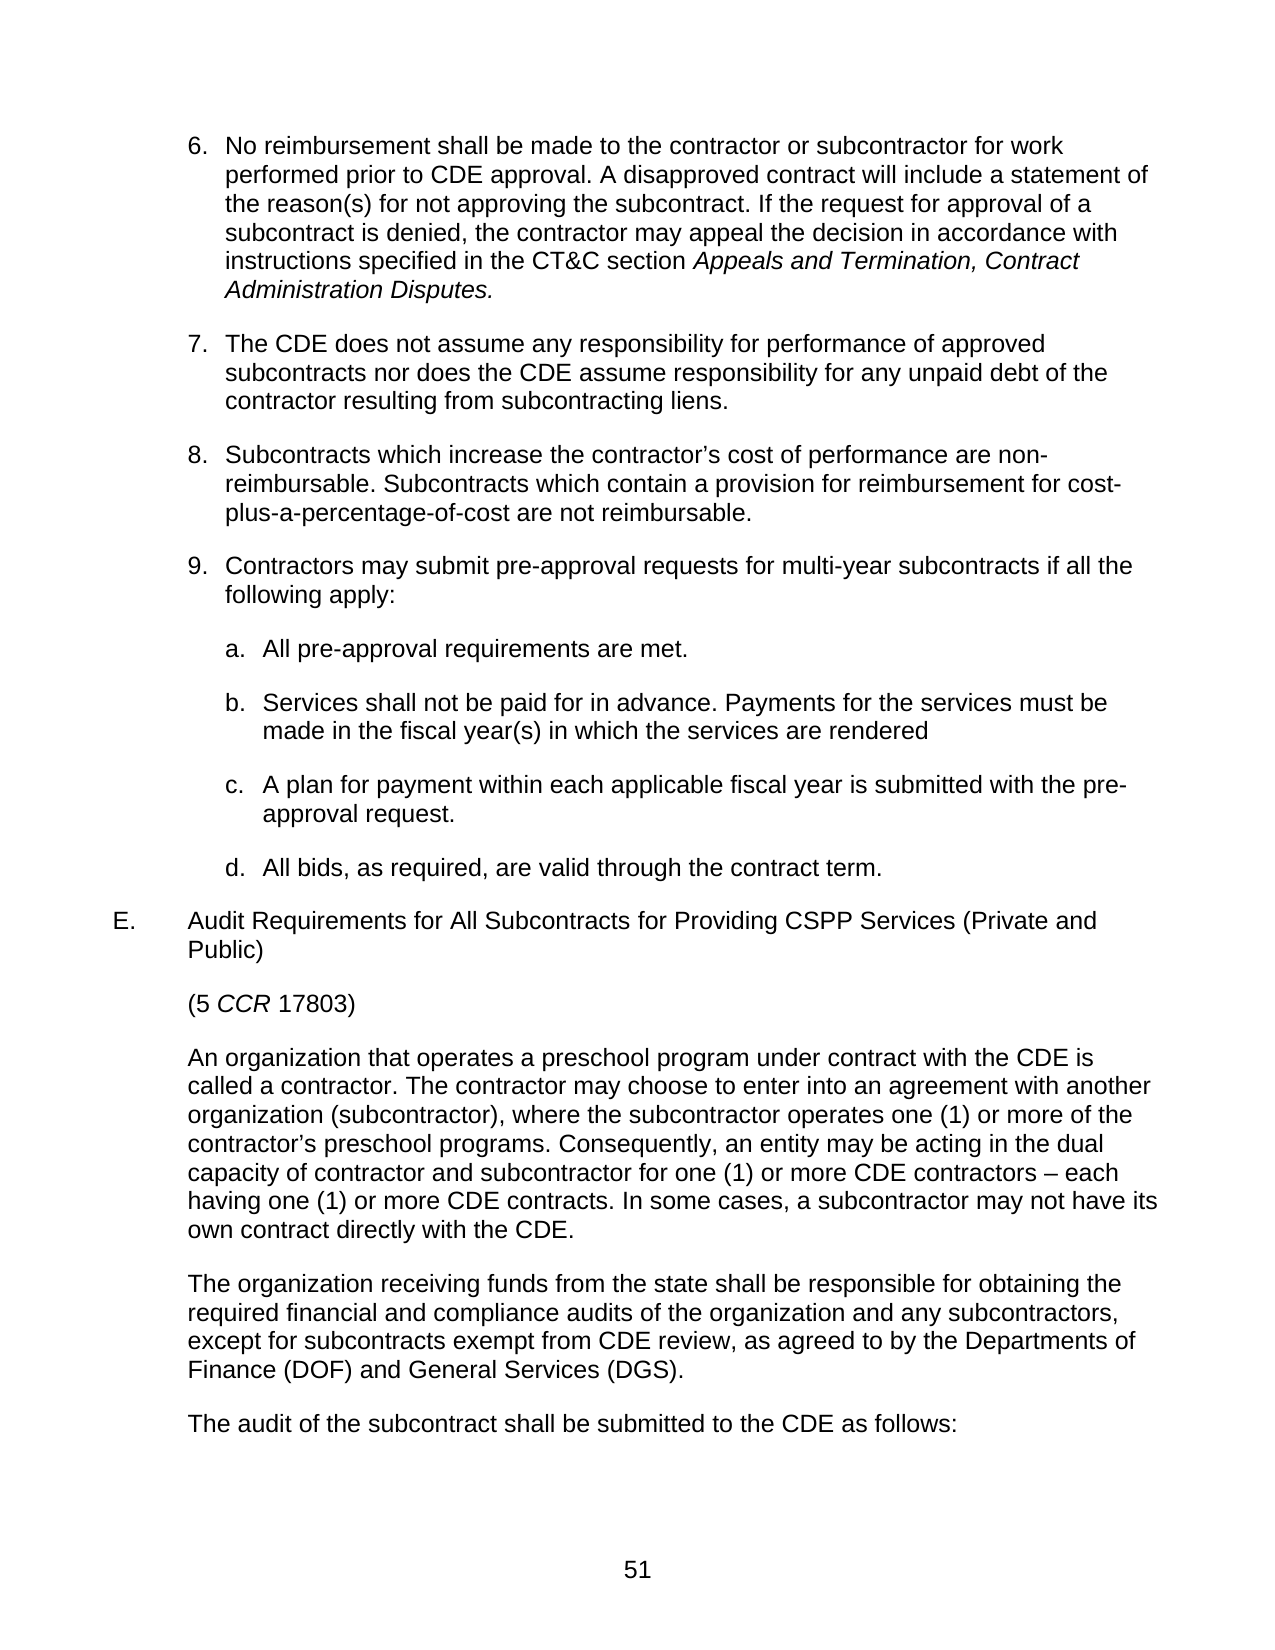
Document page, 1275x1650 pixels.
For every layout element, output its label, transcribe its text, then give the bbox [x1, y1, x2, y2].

text The organization receiving funds from the state shall be responsible for obtaining the required financial and compliance audits of the organization and any subcontractors, except for subcontracts exempt from CDE review, as agreed to by the Departments of Finance (DOF) and General Services (DGS). [187, 1269, 1162, 1384]
list The CDE does not assume any responsibility for performance of approved subcontracts nor does the CDE assume responsibility for any unpaid debt of the contractor resulting from subcontracting liens. [187, 329, 1162, 415]
text (5 CCR 17803) [112, 989, 1162, 1017]
list Contractors may submit pre-approval requests for multi-year subcontracts if all the following apply: [187, 551, 1162, 609]
subtitle Audit Requirements for All Subcontracts for Providing CSPP Services (Private and Public) [112, 906, 1162, 964]
text An organization that operates a preschool program under contract with the CDE is called a contractor. The contractor may choose to enter into an agreement with another organization (subcontractor), where the subcontractor operates one (1) or more of the contractor’s preschool programs. Consequently, an entity may be acting in the dual capacity of contractor and subcontractor for one (1) or more CDE contractors – each having one (1) or more CDE contracts. In some cases, a subcontractor may not have its own contract directly with the CDE. [187, 1042, 1162, 1244]
list A plan for payment within each applicable fiscal year is submitted with the pre-approval request. [225, 770, 1162, 827]
text The audit of the subcontract shall be submitted to the CDE as follows: [112, 1409, 1162, 1437]
list All bids, as required, are valid through the contract term. [225, 852, 1162, 881]
list All pre-approval requirements are met. [225, 634, 1162, 662]
list Subcontracts which increase the contractor’s cost of performance are non-reimbursable. Subcontracts which contain a provision for reimbursement for cost-plus-a-percentage-of-cost are not reimbursable. [187, 440, 1162, 526]
list No reimbursement shall be made to the contractor or subcontractor for work performed prior to CDE approval. A disapproved contract will include a statement of the reason(s) for not approving the subcontract. If the request for approval of a subcontract is denied, the contractor may appeal the decision in accordance with instructions specified in the CT&C section Appeals and Termination, Contract Administration Disputes. [187, 131, 1162, 304]
list Services shall not be paid for in advance. Payments for the services must be made in the fiscal year(s) in which the services are rendered [225, 687, 1162, 745]
